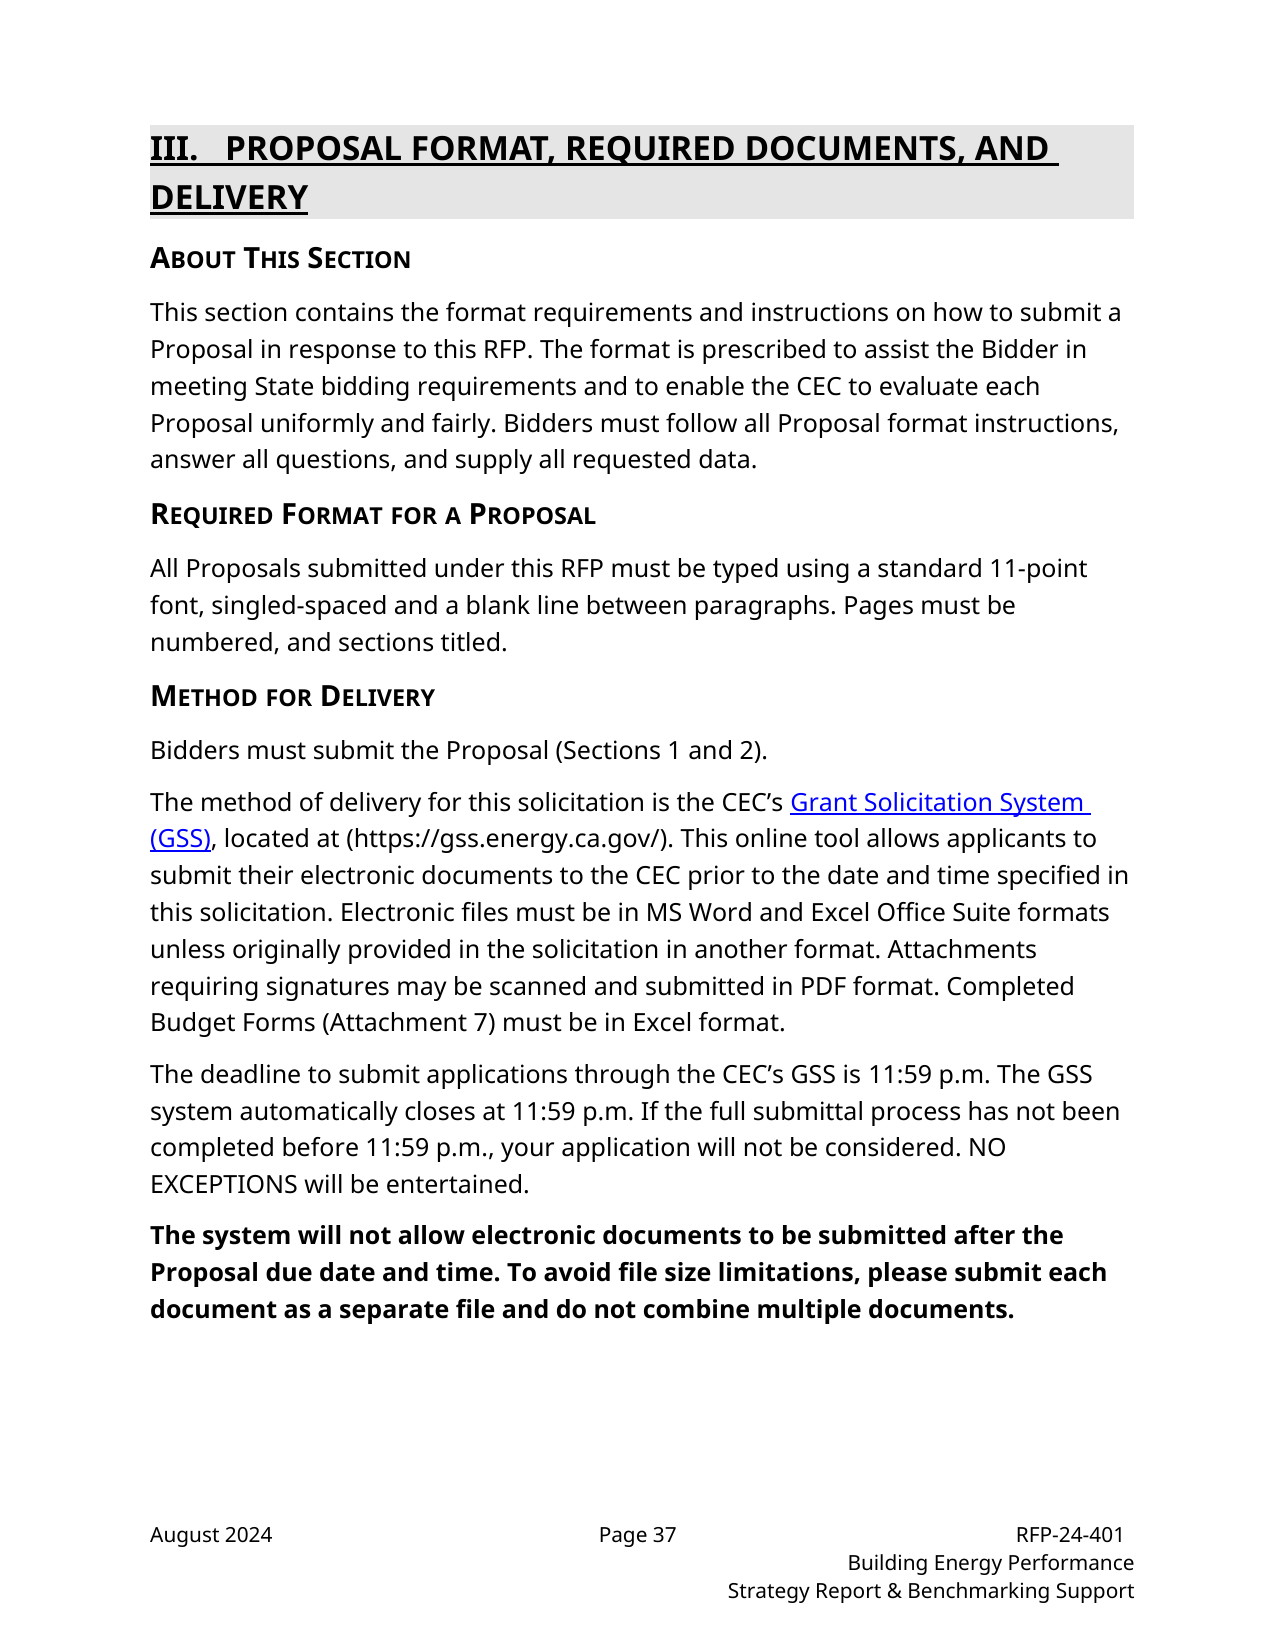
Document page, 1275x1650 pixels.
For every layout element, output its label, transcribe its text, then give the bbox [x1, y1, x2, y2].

text The method of delivery for this solicitation is the CEC’s Grant Solicitation System (GSS), located at (https://gss.energy.ca.gov/). This online tool allows applicants to submit their electronic documents to the CEC prior to the date and time specified in this solicitation. Electronic files must be in MS Word and Excel Office Suite formats unless originally provided in the solicitation in another format. Attachments requiring signatures may be scanned and submitted in PDF format. Completed Budget Forms (Attachment 7) must be in Excel format. [150, 784, 1134, 1039]
subtitle III. Proposal Format, Required Documents, and Delivery [150, 125, 1134, 219]
subtitle Method for Delivery [150, 676, 1134, 715]
text The system will not allow electronic documents to be submitted after the Proposal due date and time. To avoid file size limitations, please submit each document as a separate file and do not combine multiple documents. [150, 1218, 1134, 1326]
text This section contains the format requirements and instructions on how to submit a Proposal in response to this RFP. The format is prescribed to assist the Bidder in meeting State bidding requirements and to enable the CEC to evaluate each Proposal uniformly and fairly. Bidders must follow all Proposal format instructions, answer all questions, and supply all requested data. [150, 295, 1134, 476]
text Bidders must submit the Proposal (Sections 1 and 2). [150, 733, 1134, 767]
subtitle Required Format for a Proposal [150, 493, 1134, 533]
text All Proposals submitted under this RFP must be typed using a standard 11-point font, singled-spaced and a blank line between paragraphs. Pages must be numbered, and sections titled. [150, 551, 1134, 658]
text The deadline to submit applications through the CEC’s GSS is 11:59 p.m. The GSS system automatically closes at 11:59 p.m. If the full submittal process has not been completed before 11:59 p.m., your application will not be considered. NO EXCEPTIONS will be entertained. [150, 1056, 1134, 1201]
subtitle About This Section [150, 237, 1134, 277]
